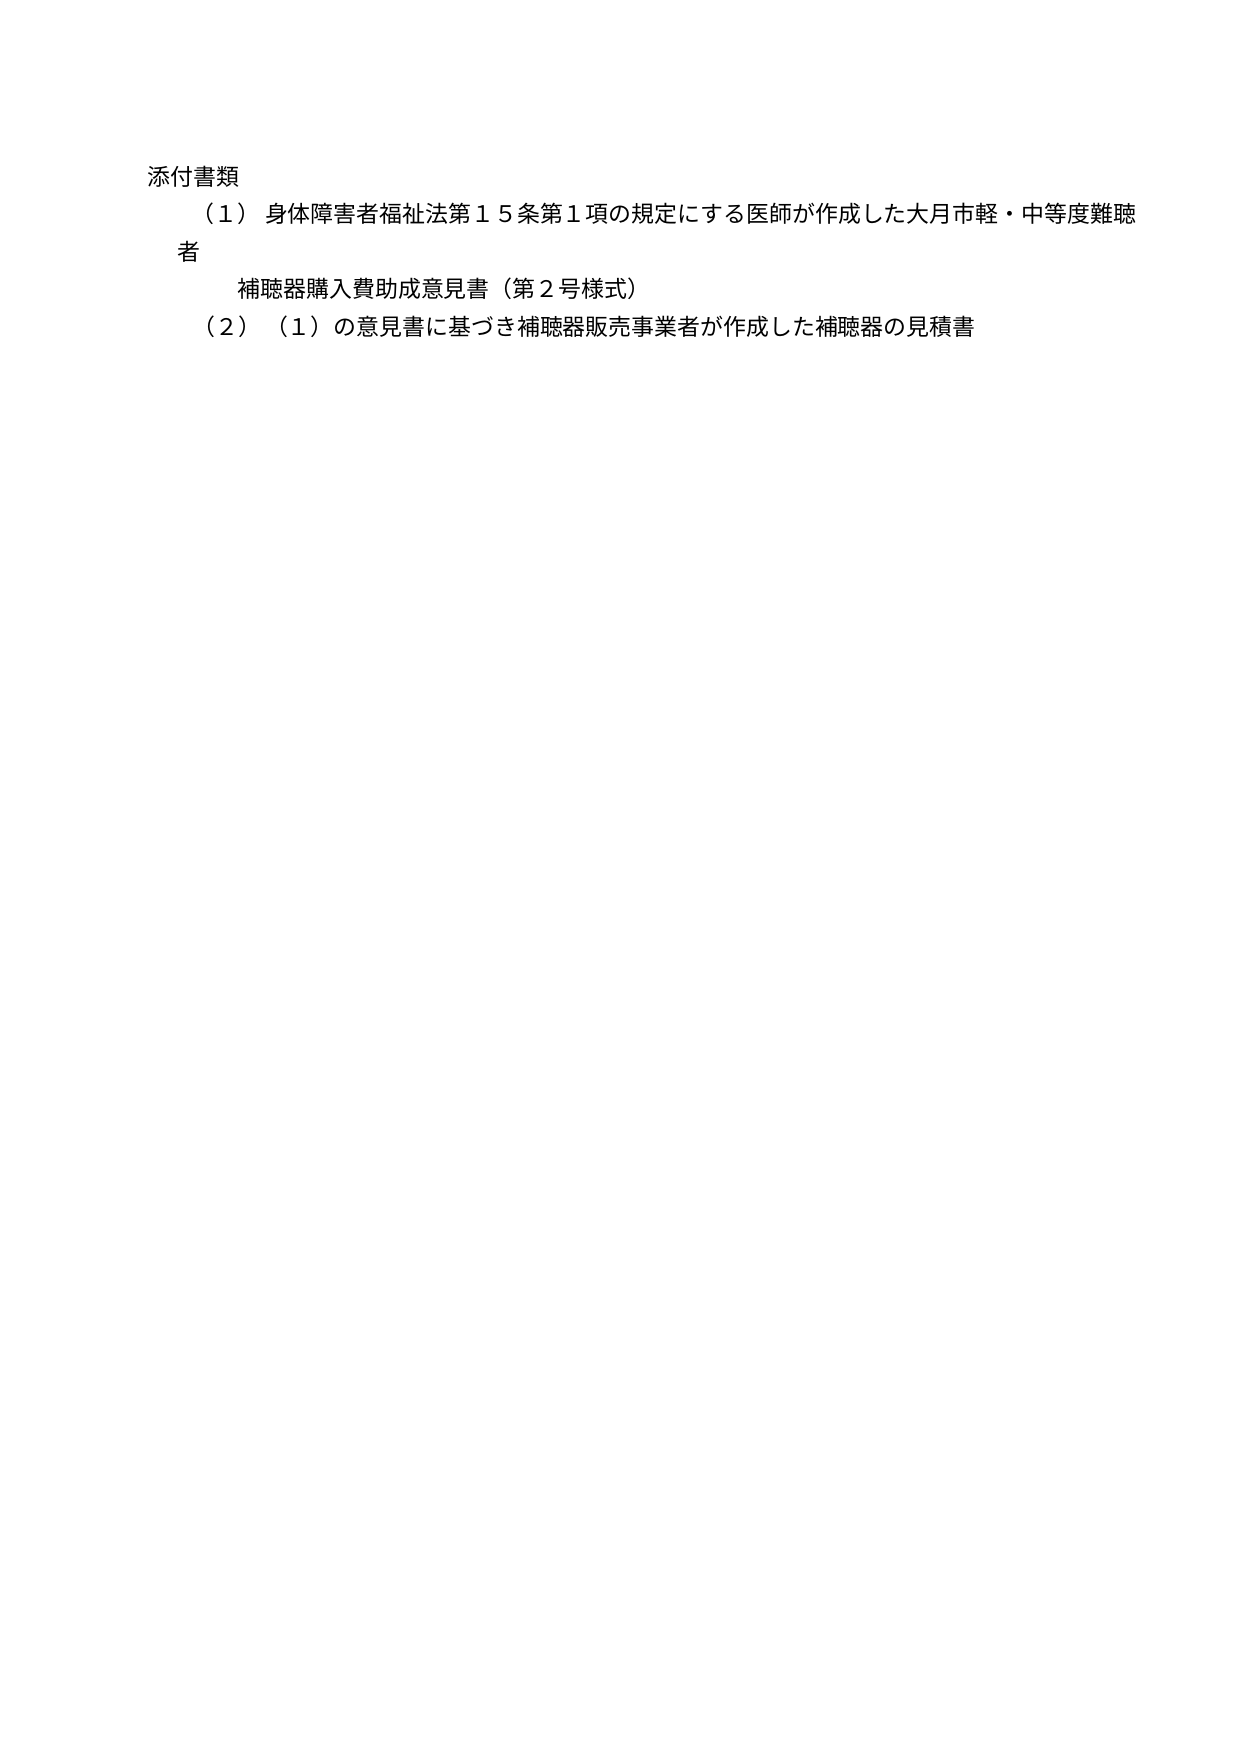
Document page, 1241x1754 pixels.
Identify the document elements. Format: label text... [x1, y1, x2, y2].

list 補聴器購入費助成意見書（第２号様式） [192, 269, 1137, 306]
text 添付書類 [148, 156, 1137, 194]
list （１）の意見書に基づき補聴器販売事業者が作成した補聴器の見積書 [192, 306, 1137, 344]
list 身体障害者福祉法第１５条第１項の規定にする医師が作成した大月市軽・中等度難聴者 [177, 194, 1137, 269]
